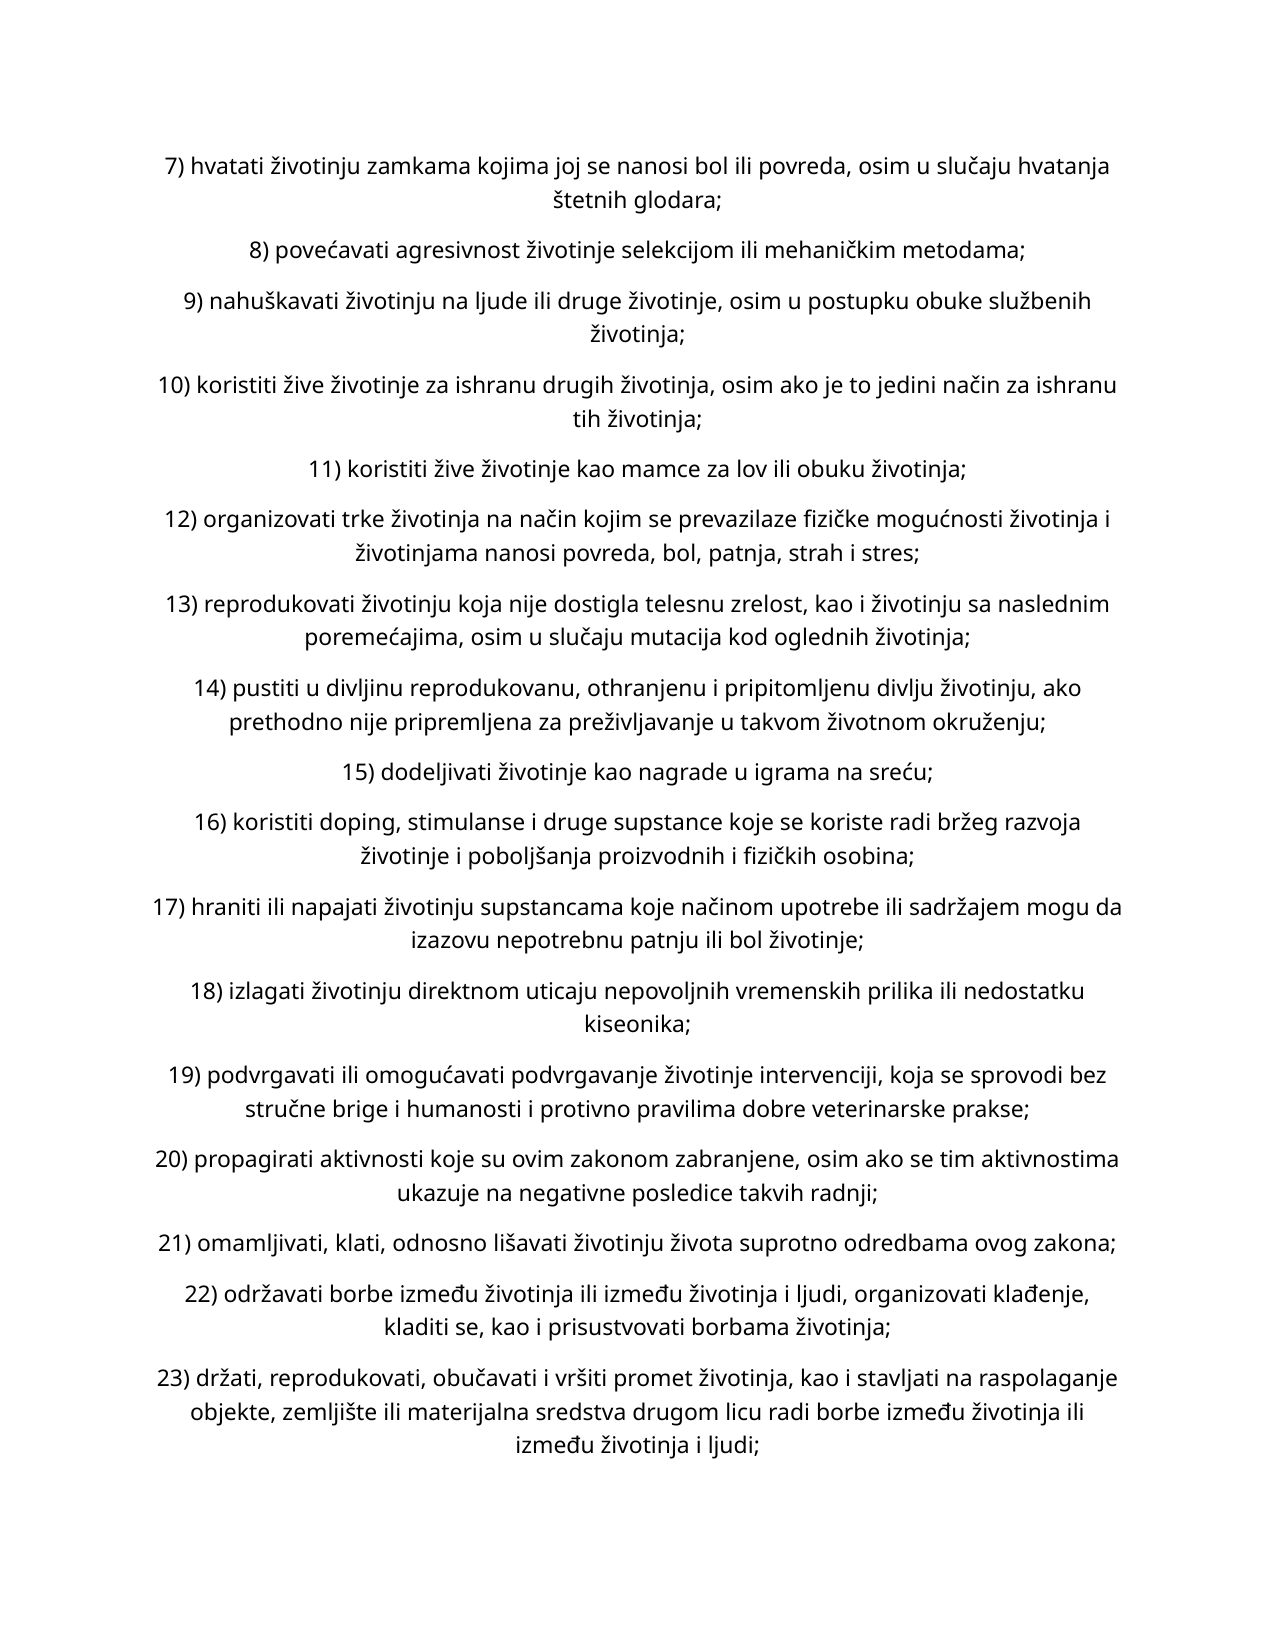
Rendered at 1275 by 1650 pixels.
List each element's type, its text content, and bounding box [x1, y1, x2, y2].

text 15) dodeljivati životinje kao nagrade u igrama na sreću; [150, 756, 1125, 787]
text 19) podvrgavati ili omogućavati podvrgavanje životinje intervenciji, koja se sprovodi bez stručne brige i humanosti i protivno pravilima dobre veterinarske prakse; [150, 1059, 1125, 1124]
text 8) povećavati agresivnost životinje selekcijom ili mehaničkim metodama; [150, 234, 1125, 265]
text 7) hvatati životinju zamkama kojima joj se nanosi bol ili povreda, osim u slučaju hvatanja štetnih glodara; [150, 150, 1125, 215]
text 17) hraniti ili napajati životinju supstancama koje načinom upotrebe ili sadržajem mogu da izazovu nepotrebnu patnju ili bol životinje; [150, 890, 1125, 955]
text 11) koristiti žive životinje kao mamce za lov ili obuku životinja; [150, 453, 1125, 484]
text 22) održavati borbe između životinja ili između životinja i ljudi, organizovati klađenje, kladiti se, kao i prisustvovati borbama životinja; [150, 1277, 1125, 1342]
text 12) organizovati trke životinja na način kojim se prevazilaze fizičke mogućnosti životinja i životinjama nanosi povreda, bol, patnja, strah i stres; [150, 503, 1125, 568]
text 16) koristiti doping, stimulanse i druge supstance koje se koriste radi bržeg razvoja životinje i poboljšanja proizvodnih i fizičkih osobina; [150, 806, 1125, 871]
text 14) pustiti u divljinu reprodukovanu, othranjenu i pripitomljenu divlju životinju, ako prethodno nije pripremljena za preživljavanje u takvom životnom okruženju; [150, 672, 1125, 737]
text 20) propagirati aktivnosti koje su ovim zakonom zabranjene, osim ako se tim aktivnostima ukazuje na negativne posledice takvih radnji; [150, 1143, 1125, 1208]
text 9) nahuškavati životinju na ljude ili druge životinje, osim u postupku obuke službenih životinja; [150, 284, 1125, 349]
text 21) omamljivati, klati, odnosno lišavati životinju života suprotno odredbama ovog zakona; [150, 1227, 1125, 1258]
text 10) koristiti žive životinje za ishranu drugih životinja, osim ako je to jedini način za ishranu tih životinja; [150, 369, 1125, 434]
text 18) izlagati životinju direktnom uticaju nepovoljnih vremenskih prilika ili nedostatku kiseonika; [150, 974, 1125, 1039]
text 23) držati, reprodukovati, obučavati i vršiti promet životinja, kao i stavljati na raspolaganje objekte, zemljište ili materijalna sredstva drugom licu radi borbe između životinja ili između životinja i ljudi; [150, 1362, 1125, 1460]
text 13) reprodukovati životinju koja nije dostigla telesnu zrelost, kao i životinju sa naslednim poremećajima, osim u slučaju mutacija kod oglednih životinja; [150, 587, 1125, 652]
